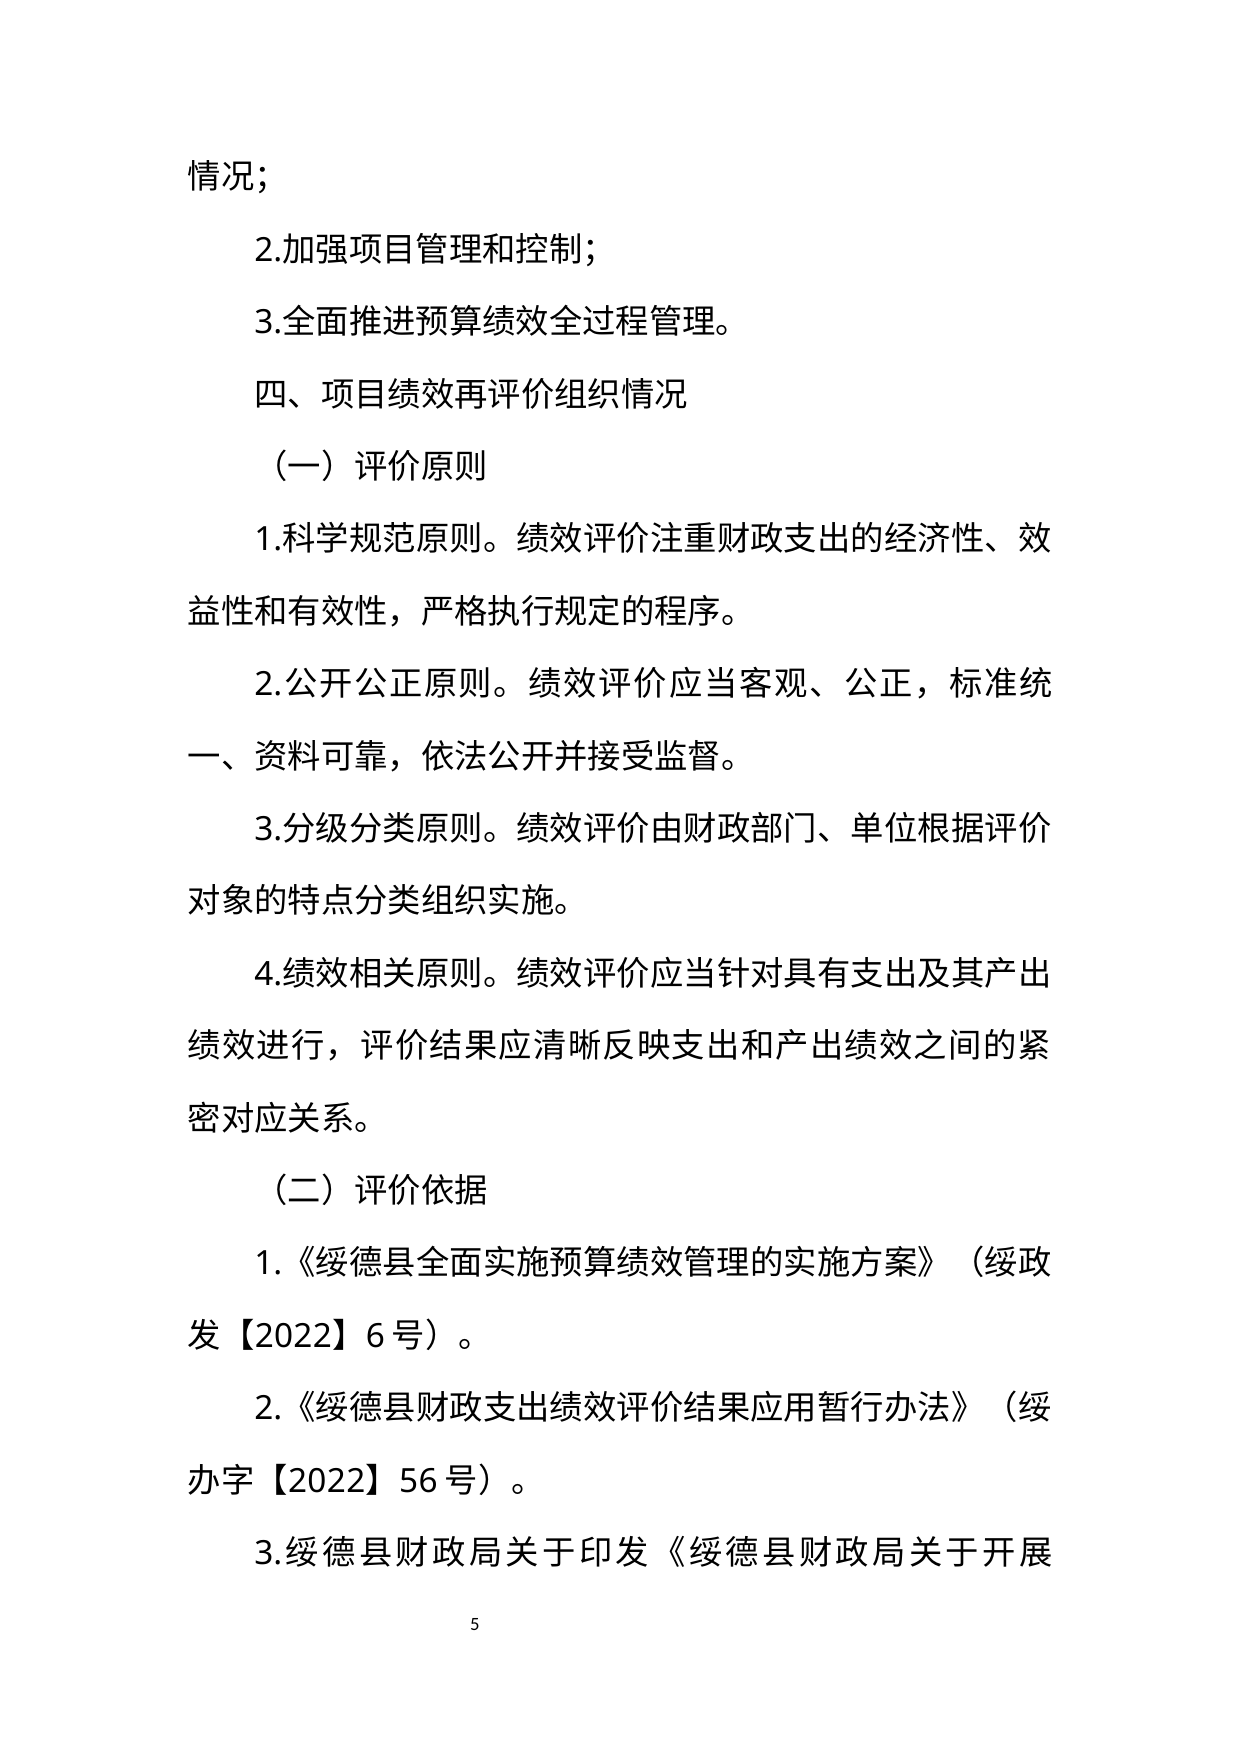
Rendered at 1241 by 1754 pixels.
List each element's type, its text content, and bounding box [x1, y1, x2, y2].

list 1.《绥德县全面实施预算绩效管理的实施方案》（绥政发【2022】6号）。 [187, 1236, 1053, 1357]
list （二）评价依据 [187, 1163, 1053, 1212]
list 2.加强项目管理和控制； [187, 222, 1053, 271]
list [187, 1526, 1053, 1574]
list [187, 150, 1053, 198]
list 四、项目绩效再评价组织情况 [187, 367, 1053, 416]
list 2.《绥德县财政支出绩效评价结果应用暂行办法》（绥办字【2022】56号）。 [187, 1381, 1053, 1502]
list 4.绩效相关原则。绩效评价应当针对具有支出及其产出绩效进行，评价结果应清晰反映支出和产出绩效之间的紧密对应关系。 [187, 946, 1053, 1139]
list 2.公开公正原则。绩效评价应当客观、公正，标准统一、资料可靠，依法公开并接受监督。 [187, 657, 1053, 778]
list （一）评价原则 [187, 440, 1053, 488]
list 3.全面推进预算绩效全过程管理。 [187, 295, 1053, 343]
list 1.科学规范原则。绩效评价注重财政支出的经济性、效益性和有效性，严格执行规定的程序。 [187, 512, 1053, 633]
list 3.分级分类原则。绩效评价由财政部门、单位根据评价对象的特点分类组织实施。 [187, 802, 1053, 922]
